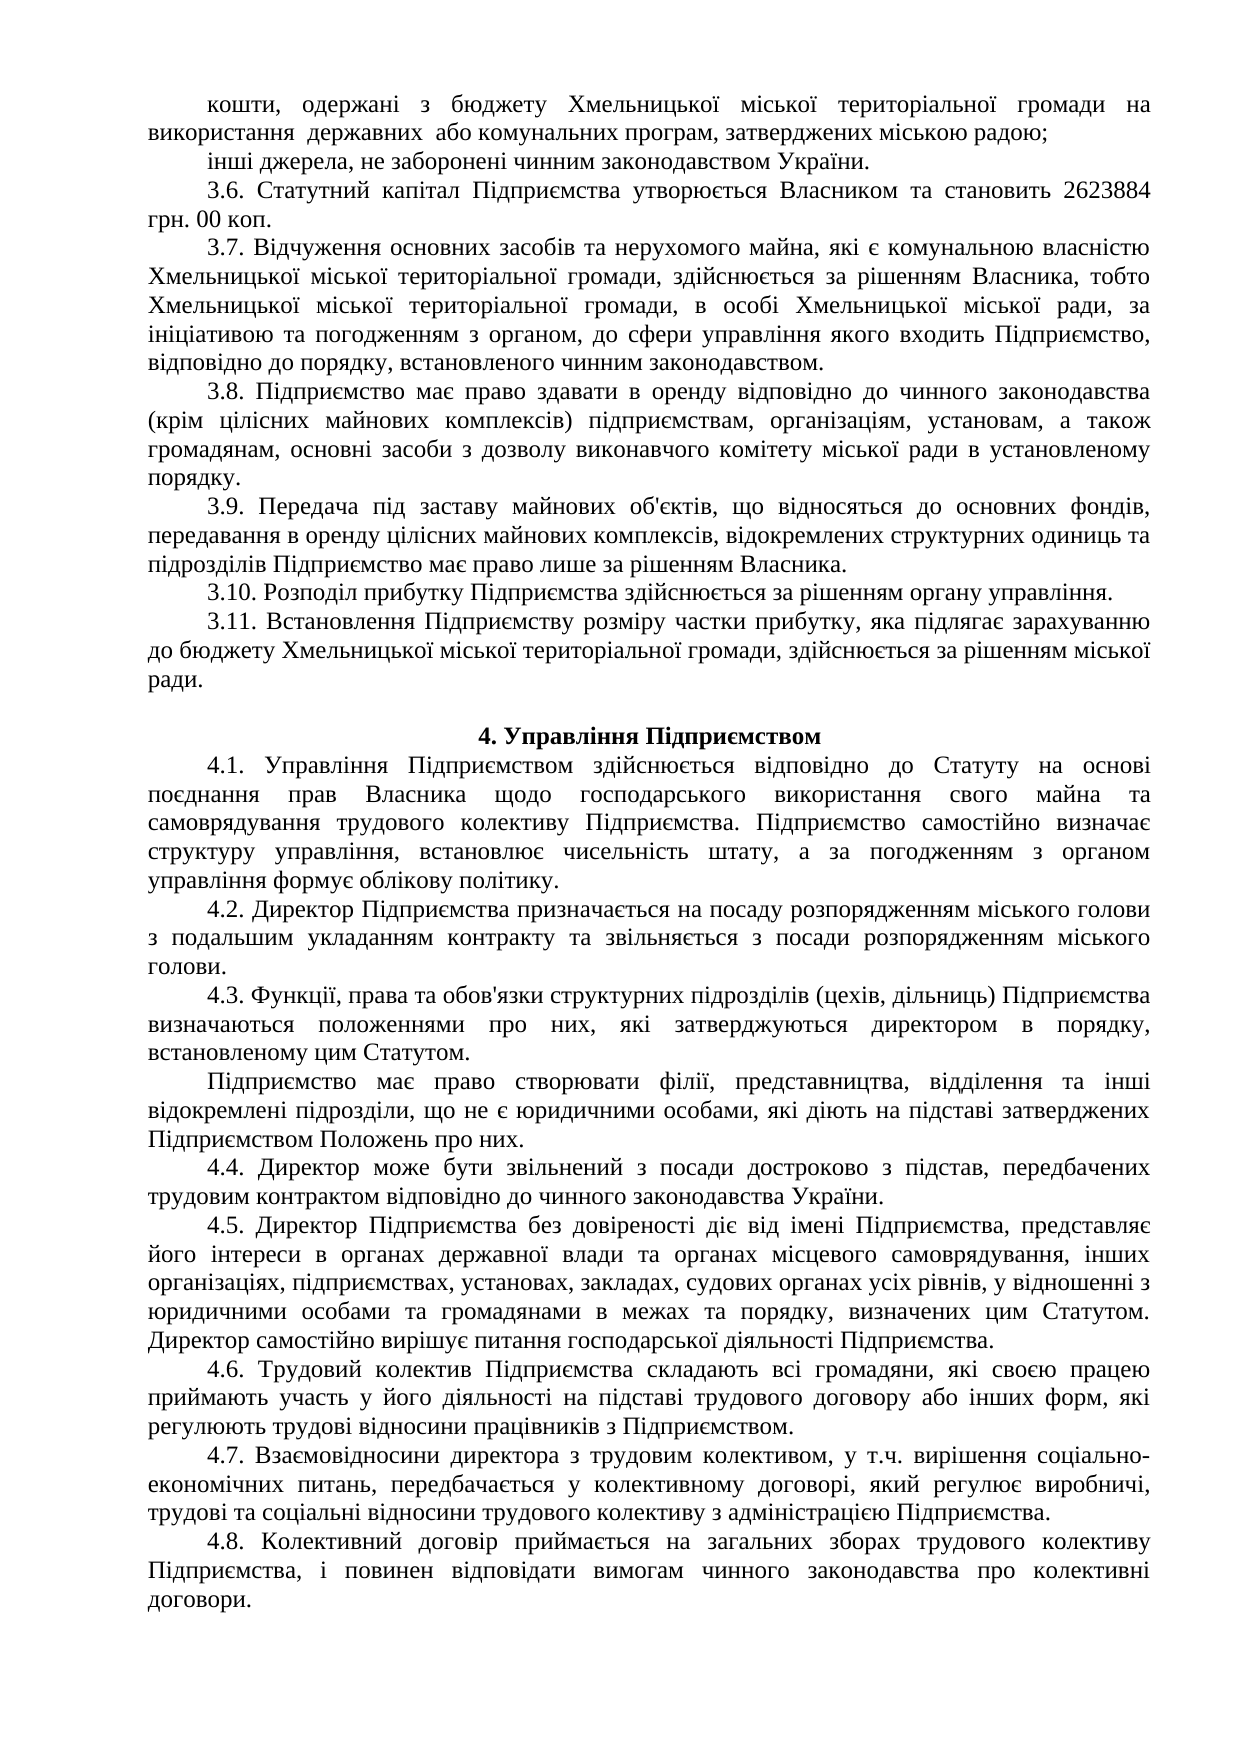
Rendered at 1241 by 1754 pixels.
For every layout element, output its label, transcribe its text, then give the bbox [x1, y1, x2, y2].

text 3.9. Передача під заставу майнових об'єктів, що відносяться до основних фондів, передавання в оренду цілісних майнових комплексів, відокремлених структурних одиниць та підрозділів Підприємство має право лише за рішенням Власника. [148, 491, 1151, 577]
text 4.2. Директор Підприємства призначається на посаду розпорядженням міського голови з подальшим укладанням контракту та звільняється з посади розпорядженням міського голови. [148, 894, 1151, 980]
text 3.10. Розподіл прибутку Підприємства здійснюється за рішенням органу управління. [148, 577, 1151, 606]
text кошти, одержані з бюджету Хмельницької міської територіальної громади на використання державних або комунальних програм, затверджених міською радою; [148, 89, 1151, 146]
text 3.11. Встановлення Підприємству розміру частки прибутку, яка підлягає зарахуванню до бюджету Хмельницької міської територіальної громади, здійснюється за рішенням міської ради. [148, 606, 1151, 692]
text 4.8. Колективний договір приймається на загальних зборах трудового колективу Підприємства, і повинен відповідати вимогам чинного законодавства про колективні договори. [148, 1526, 1151, 1612]
text 4.5. Директор Підприємства без довіреності діє від імені Підприємства, представляє його інтереси в органах державної влади та органах місцевого самоврядування, інших організаціях, підприємствах, установах, закладах, судових органах усіх рівнів, у відношенні з юридичними особами та громадянами в межах та порядку, визначених цим Статутом. Директор самостійно вирішує питання господарської діяльності Підприємства. [148, 1210, 1151, 1354]
text 4.6. Трудовий колектив Підприємства складають всі громадяни, які своєю працею приймають участь у його діяльності на підставі трудового договору або інших форм, які регулюють трудові відносини працівників з Підприємством. [148, 1354, 1151, 1440]
text 4.4. Директор може бути звільнений з посади достроково з підстав, передбачених трудовим контрактом відповідно до чинного законодавства України. [148, 1152, 1151, 1210]
text 4.1. Управління Підприємством здійснюється відповідно до Статуту на основі поєднання прав Власника щодо господарського використання свого майна та самоврядування трудового колективу Підприємства. Підприємство самостійно визначає структуру управління, встановлює чисельність штату, а за погодженням з органом управління формує облікову політику. [148, 750, 1151, 894]
text Підприємство має право створювати філії, представництва, відділення та інші відокремлені підрозділи, що не є юридичними особами, які діють на підставі затверджених Підприємством Положень про них. [148, 1066, 1151, 1152]
text 3.6. Статутний капітал Підприємства утворюється Власником та становить 2623884 грн. 00 коп. [148, 175, 1151, 232]
text 4.7. Взаємовідносини директора з трудовим колективом, у т.ч. вирішення соціально-економічних питань, передбачається у колективному договорі, який регулює виробничі, трудові та соціальні відносини трудового колективу з адміністрацією Підприємства. [148, 1440, 1151, 1526]
text 3.7. Відчуження основних засобів та нерухомого майна, які є комунальною власністю Хмельницької міської територіальної громади, здійснюється за рішенням Власника, тобто Хмельницької міської територіальної громади, в особі Хмельницької міської ради, за ініціативою та погодженням з органом, до сфери управління якого входить Підприємство, відповідно до порядку, встановленого чинним законодавством. [148, 232, 1151, 376]
text 4. Управління Підприємством [148, 721, 1151, 750]
text 3.8. Підприємство має право здавати в оренду відповідно до чинного законодавства (крім цілісних майнових комплексів) підприємствам, організаціям, установам, а також громадянам, основні засоби з дозволу виконавчого комітету міської ради в установленому порядку. [148, 376, 1151, 491]
text 4.3. Функції, права та обов'язки структурних підрозділів (цехів, дільниць) Підприємства визначаються положеннями про них, які затверджуються директором в порядку, встановленому цим Статутом. [148, 980, 1151, 1066]
text інші джерела, не заборонені чинним законодавством України. [148, 146, 1151, 175]
